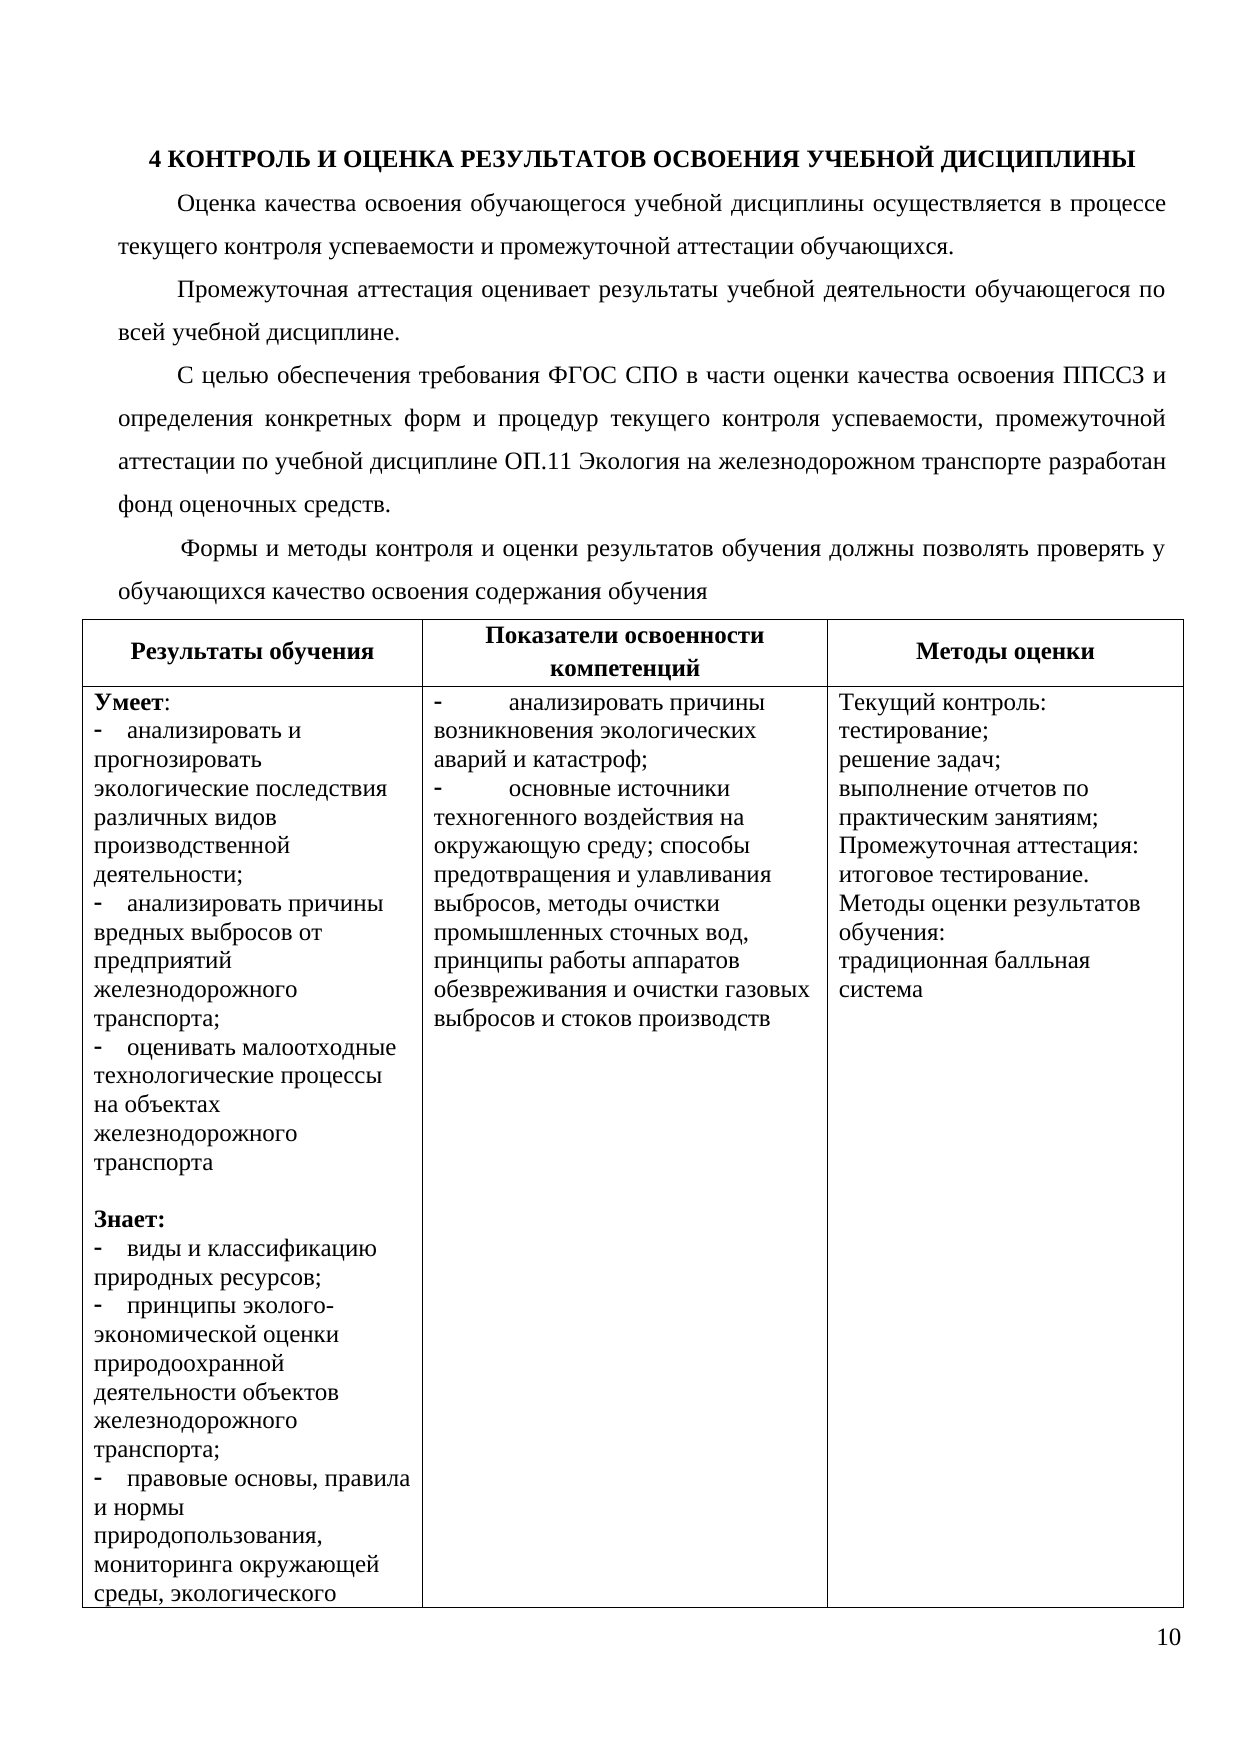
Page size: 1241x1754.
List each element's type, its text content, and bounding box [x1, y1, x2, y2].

text Оценка качества освоения обучающегося учебной дисциплины осуществляется в процессе текущего контроля успеваемости и промежуточной аттестации обучающихся. [118, 188, 1167, 259]
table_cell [828, 687, 1183, 1607]
text Промежуточная аттестация оценивает результаты учебной деятельности обучающегося по всей учебной дисциплине. [118, 274, 1166, 346]
subtitle 4 КОНТРОЛЬ И ОЦЕНКА РЕЗУЛЬТАТОВ ОСВОЕНИЯ УЧЕБНОЙ ДИСЦИПЛИНЫ [148, 144, 1194, 173]
table_header Результаты обучения [83, 620, 422, 686]
table_header Методы оценки [828, 620, 1183, 686]
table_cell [83, 687, 422, 1607]
text Формы и методы контроля и оценки результатов обучения должны позволять проверять у обучающихся качество освоения содержания обучения [118, 533, 1166, 604]
text С целью обеспечения требования ФГОС СПО в части оценки качества освоения ППССЗ и определения конкретных форм и процедур текущего контроля успеваемости, промежуточной аттестации по учебной дисциплине ОП.11 Экология на железнодорожном транспорте разработан фонд оценочных средств. [118, 360, 1167, 518]
table_header Показатели освоенности компетенций [423, 620, 827, 686]
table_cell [423, 687, 827, 1607]
